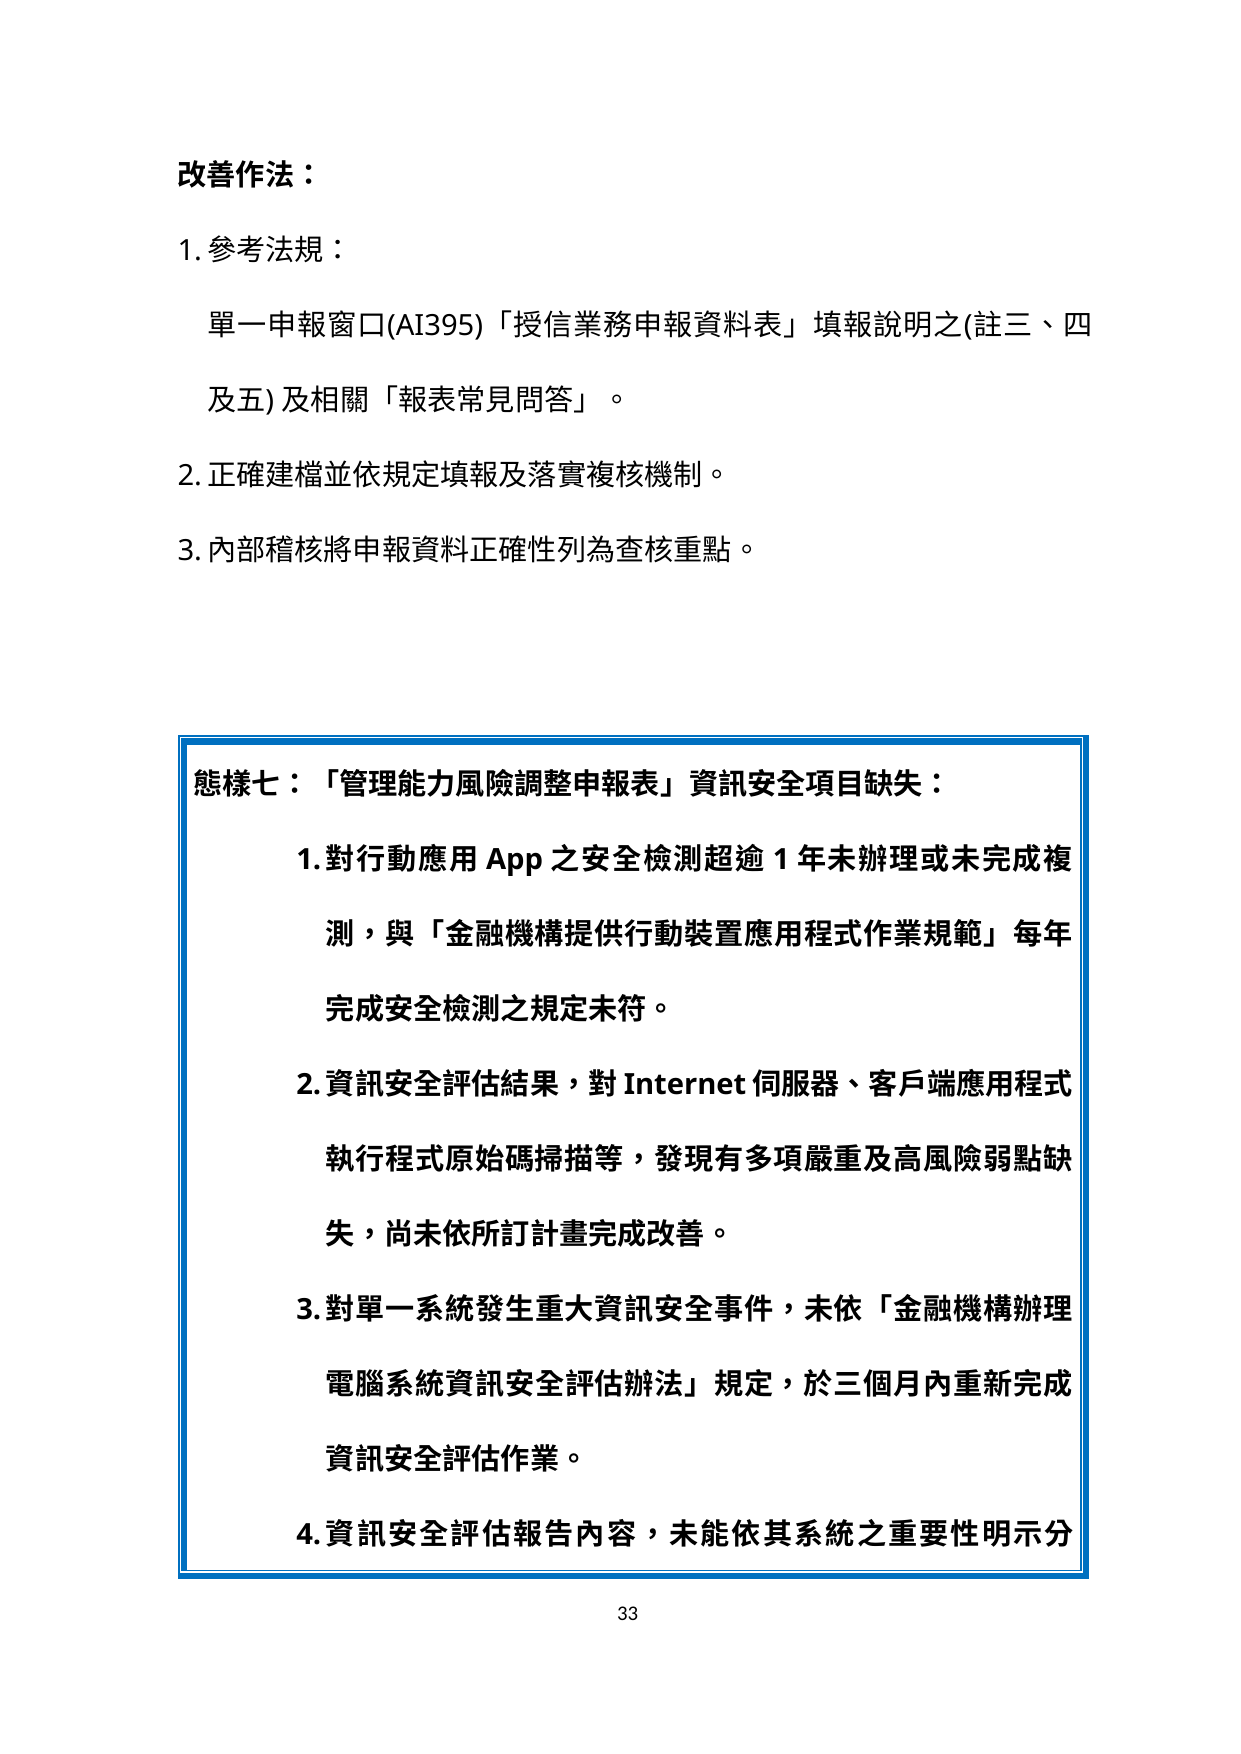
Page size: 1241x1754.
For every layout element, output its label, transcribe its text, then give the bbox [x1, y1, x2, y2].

text 改善作法： [177, 135, 1092, 210]
list 內部稽核將申報資料正確性列為查核重點。 [177, 510, 1092, 585]
text 單一申報窗口(AI395)「授信業務申報資料表」填報說明之(註三、四及五) 及相關「報表常見問答」。 [207, 285, 1092, 435]
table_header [187, 745, 1080, 1569]
list 參考法規： [177, 210, 1092, 285]
list 正確建檔並依規定填報及落實複核機制。 [177, 435, 1092, 510]
